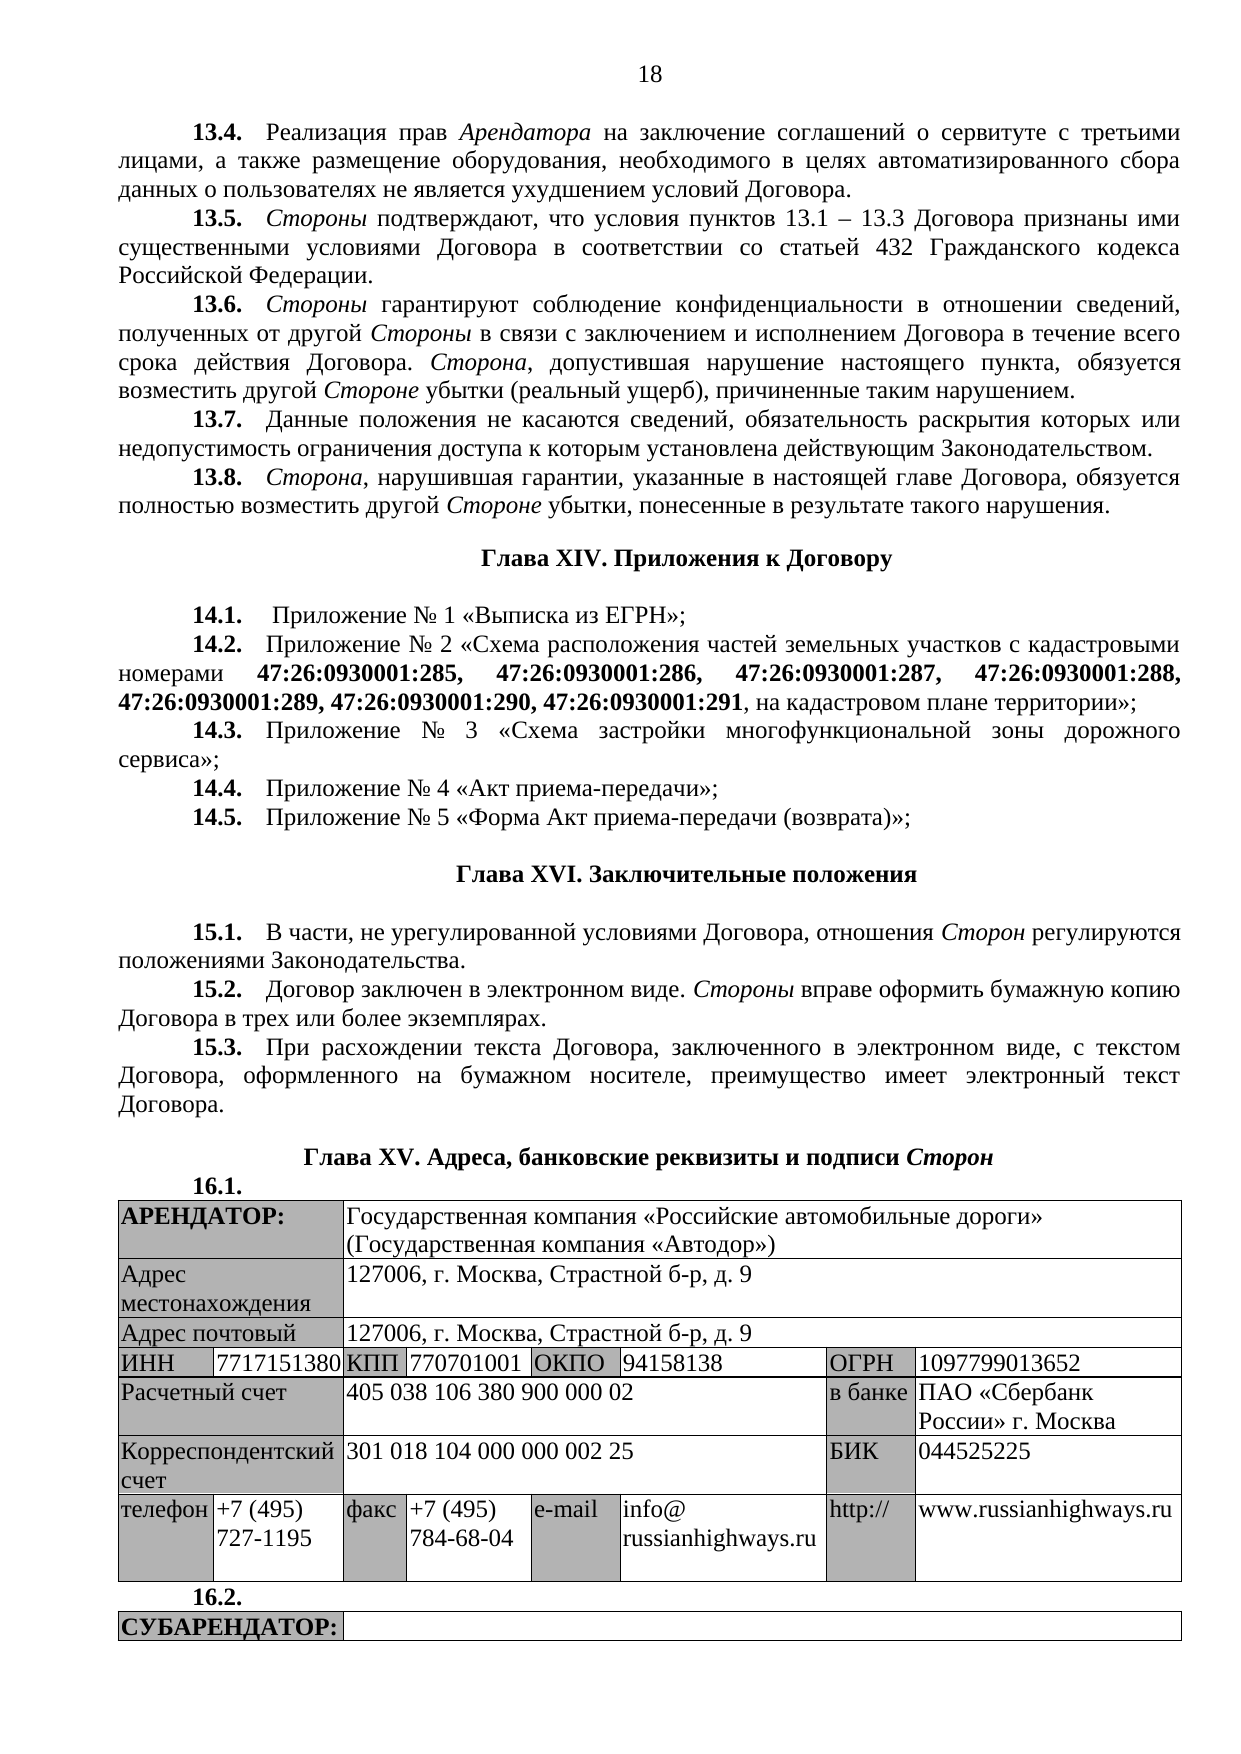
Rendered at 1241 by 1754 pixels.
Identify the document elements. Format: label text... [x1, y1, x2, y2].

text Глава XVI. Заключительные положения [118, 859, 1181, 888]
table_cell www.russianhighways.ru [916, 1495, 1181, 1581]
table_cell 044525225 [916, 1436, 1181, 1493]
table_cell 405 038 106 380 900 000 02 [344, 1378, 826, 1435]
table_header АРЕНДАТОР: [119, 1201, 343, 1258]
table_cell Расчетный счет [119, 1378, 343, 1435]
list В части, не урегулированной условиями Договора, отношения Сторон регулируются положениями Законодательства. [118, 917, 1181, 974]
table_cell в банке [827, 1378, 915, 1435]
table_cell 127006, г. Москва, Страстной б-р, д. 9 [344, 1259, 1181, 1317]
list Приложение № 1 «Выписка из ЕГРН»; [118, 601, 1181, 629]
table_cell +7 (495) 727-1195 [214, 1495, 343, 1581]
table_cell ПАО «Сбербанк России» г. Москва [916, 1378, 1181, 1435]
list Стороны подтверждают, что условия пунктов 13.1 – 13.3 Договора признаны ими существенными условиями Договора в соответствии со статьей 432 Гражданского кодекса Российской Федерации. [118, 203, 1181, 289]
table_cell 1097799013652 [916, 1348, 1181, 1376]
list Приложение № 4 «Акт приема-передачи»; [118, 773, 1181, 802]
list Приложение № 2 «Схема расположения частей земельных участков с кадастровыми номерами 47:26:0930001:285, 47:26:0930001:286, 47:26:0930001:287, 47:26:0930001:288, 47:26:0930001:289, 47:26:0930001:290, 47:26:0930001:291, на кадастровом плане территории»; [118, 629, 1181, 716]
table_cell Адрес местонахождения [119, 1259, 343, 1317]
text Глава XV. Адреса, банковские реквизиты и подписи Сторон [118, 1142, 1181, 1171]
list Стороны гарантируют соблюдение конфиденциальности в отношении сведений, полученных от другой Стороны в связи с заключением и исполнением Договора в течение всего срока действия Договора. Сторона, допустившая нарушение настоящего пункта, обязуется возместить другой Стороне убытки (реальный ущерб), причиненные таким нарушением. [118, 289, 1181, 404]
table_cell ИНН [119, 1348, 213, 1376]
list Сторона, нарушившая гарантии, указанные в настоящей главе Договора, обязуется полностью возместить другой Стороне убытки, понесенные в результате такого нарушения. [118, 462, 1181, 519]
list Приложение № 5 «Форма Акт приема-передачи (возврата)»; [118, 802, 1181, 831]
table_header СУБАРЕНДАТОР: [119, 1612, 343, 1640]
table_cell 770701001 [407, 1348, 531, 1376]
list Приложение № 3 «Схема застройки многофункциональной зоны дорожного сервиса»; [118, 716, 1181, 773]
table_cell http:// [827, 1495, 915, 1581]
table_cell 127006, г. Москва, Страстной б-р, д. 9 [344, 1318, 1181, 1347]
table_cell e-mail [532, 1495, 620, 1581]
table_cell 94158138 [621, 1348, 826, 1376]
table_cell телефон [119, 1495, 213, 1581]
list Реализация прав Арендатора на заключение соглашений о сервитуте с третьими лицами, а также размещение оборудования, необходимого в целях автоматизированного сбора данных о пользователях не является ухудшением условий Договора. [118, 117, 1181, 203]
table_cell факс [344, 1495, 406, 1581]
list Договор заключен в электронном виде. Стороны вправе оформить бумажную копию Договора в трех или более экземплярах. [118, 974, 1181, 1032]
table_header [344, 1612, 1181, 1640]
table_cell info@ russianhighways.ru [621, 1495, 826, 1581]
table_cell 301 018 104 000 000 002 25 [344, 1436, 826, 1493]
table_cell 7717151380 [214, 1348, 343, 1376]
list При расхождении текста Договора, заключенного в электронном виде, с текстом Договора, оформленного на бумажном носителе, преимущество имеет электронный текст Договора. [118, 1032, 1181, 1118]
list Данные положения не касаются сведений, обязательность раскрытия которых или недопустимость ограничения доступа к которым установлена действующим Законодательством. [118, 404, 1181, 462]
table_cell ОКПО [532, 1348, 620, 1376]
table_cell КПП [344, 1348, 406, 1376]
table_cell +7 (495) 784-68-04 [407, 1495, 531, 1581]
table_header Государственная компания «Российские автомобильные дороги» (Государственная компания «Автодор») [344, 1201, 1181, 1258]
table_cell БИК [827, 1436, 915, 1493]
table_cell Адрес почтовый [119, 1318, 343, 1347]
text Глава XIV. Приложения к Договору [118, 543, 1181, 572]
table_cell Корреспондентский счет [119, 1436, 343, 1493]
table_cell ОГРН [827, 1348, 915, 1376]
